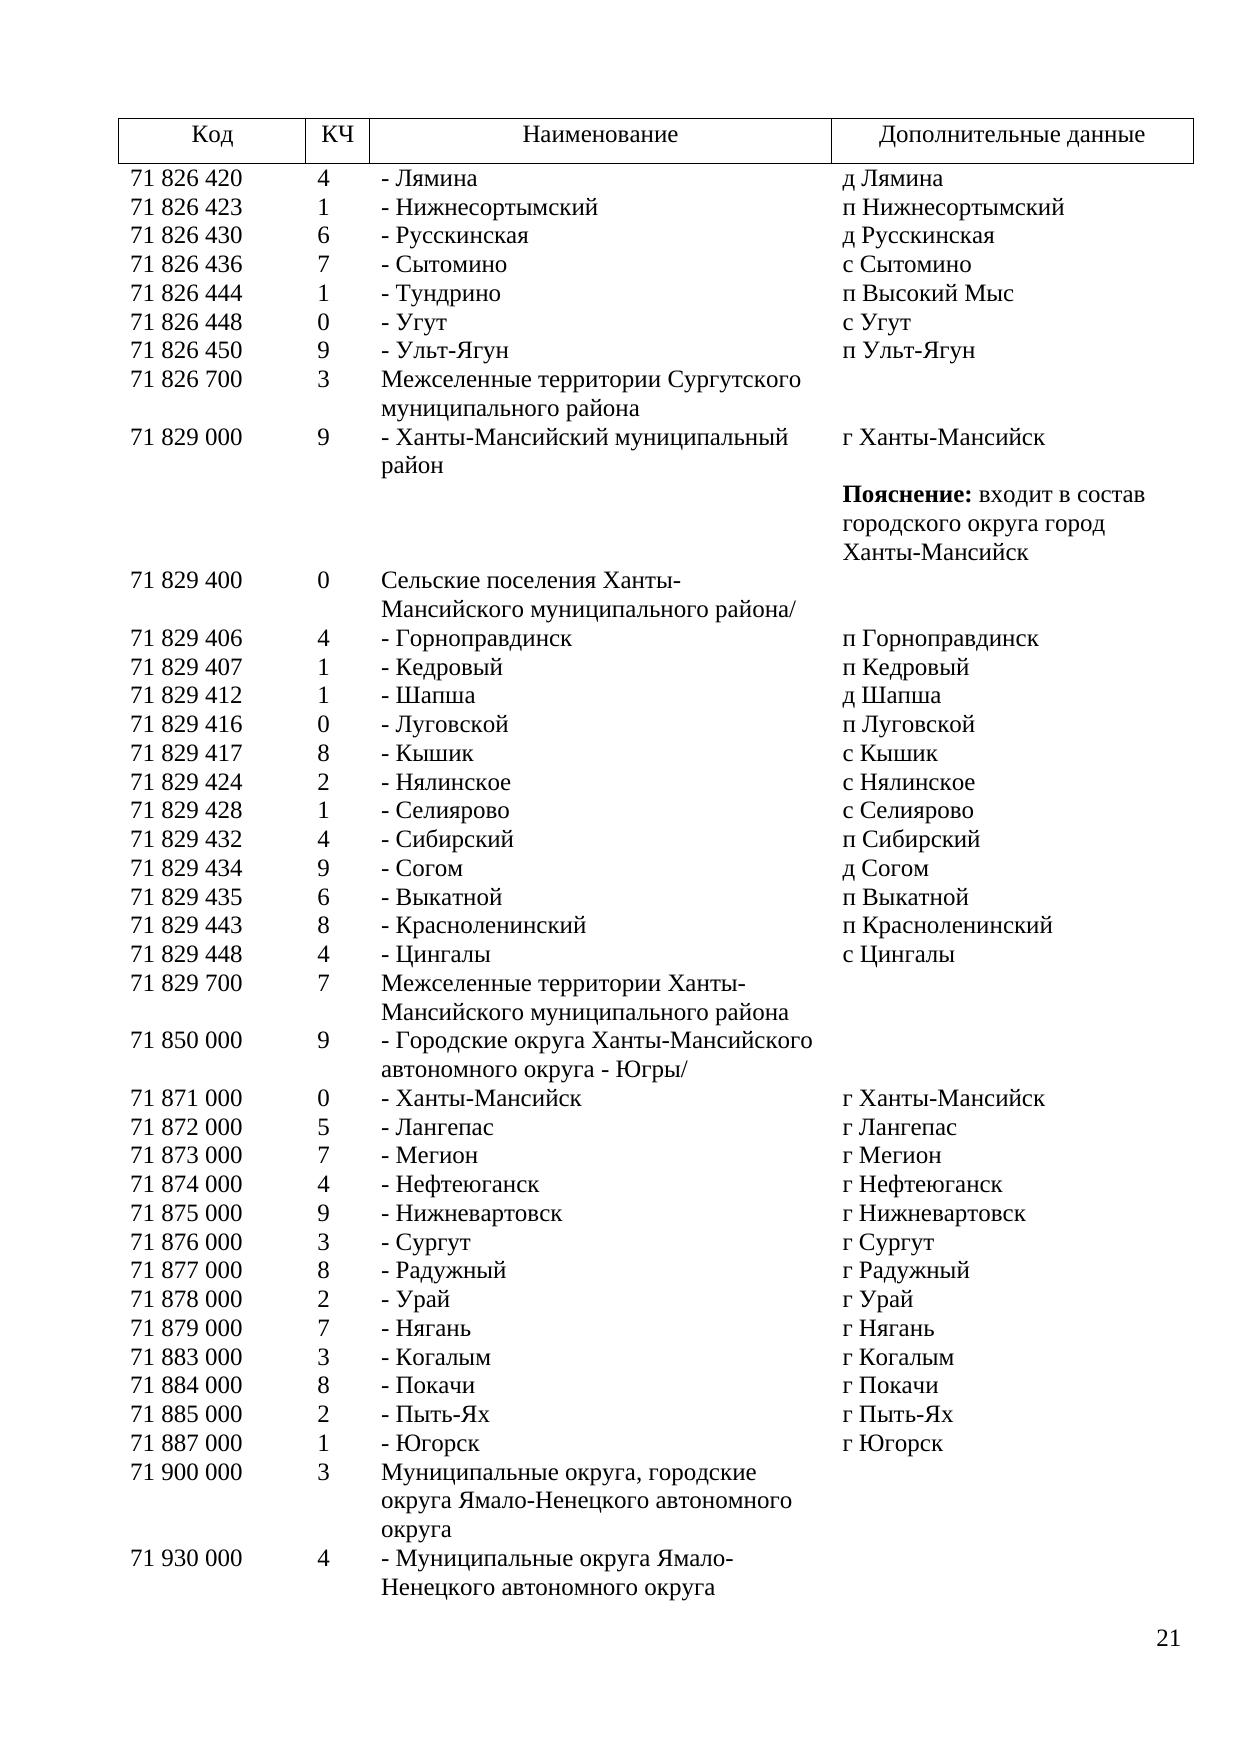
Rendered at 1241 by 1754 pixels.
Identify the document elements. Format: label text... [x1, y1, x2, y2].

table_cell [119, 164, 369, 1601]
table_header Код [119, 119, 305, 163]
table_header КЧ [306, 119, 369, 163]
table_header Наименование [370, 119, 831, 163]
table_header Дополнительные данные [832, 119, 1193, 163]
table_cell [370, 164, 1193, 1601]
